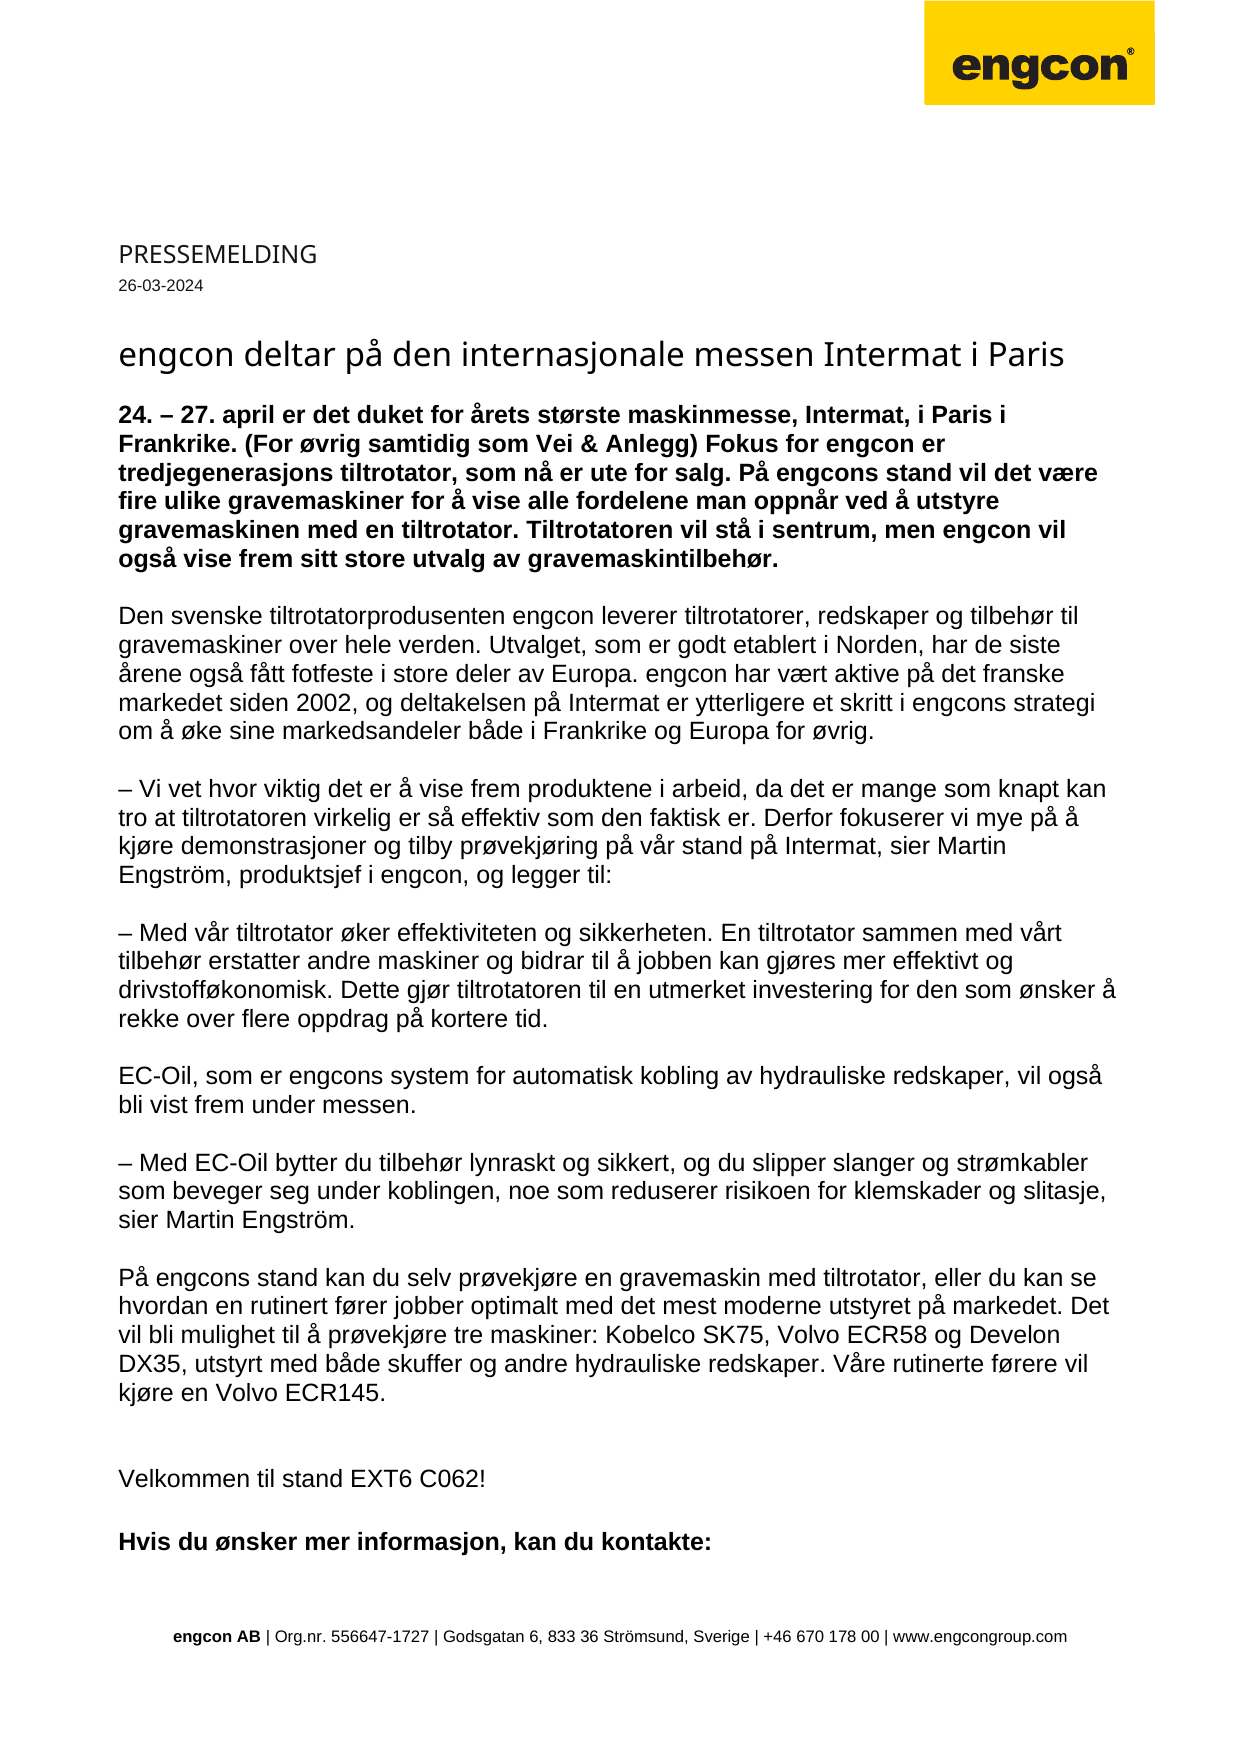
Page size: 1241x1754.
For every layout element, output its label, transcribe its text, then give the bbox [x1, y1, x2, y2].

text PRESSEMELDING [118, 236, 1122, 270]
text 24. – 27. april er det duket for årets største maskinmesse, Intermat, i Paris i Frankrike. (For øvrig samtidig som Vei & Anlegg) Fokus for engcon er tredjegenerasjons tiltrotator, som nå er ute for salg. På engcons stand vil det være fire ulike gravemaskiner for å vise alle fordelene man oppnår ved å utstyre gravemaskinen med en tiltrotator. Tiltrotatoren vil stå i sentrum, men engcon vil også vise frem sitt store utvalg av gravemaskintilbehør. [118, 400, 1122, 573]
text Velkommen til stand EXT6 C062! [118, 1464, 1122, 1493]
text – Med vår tiltrotator øker effektiviteten og sikkerheten. En tiltrotator sammen med vårt tilbehør erstatter andre maskiner og bidrar til å jobben kan gjøres mer effektivt og drivstofføkonomisk. Dette gjør tiltrotatoren til en utmerket investering for den som ønsker å rekke over flere oppdrag på kortere tid. [118, 918, 1122, 1033]
text – Vi vet hvor viktig det er å vise frem produktene i arbeid, da det er mange som knapt kan tro at tiltrotatoren virkelig er så effektiv som den faktisk er. Derfor fokuserer vi mye på å kjøre demonstrasjoner og tilby prøvekjøring på vår stand på Intermat, sier Martin Engström, produktsjef i engcon, og legger til: [118, 774, 1122, 889]
text – Med EC-Oil bytter du tilbehør lynraskt og sikkert, og du slipper slanger og strømkabler som beveger seg under koblingen, noe som reduserer risikoen for klemskader og slitasje, sier Martin Engström. [118, 1148, 1122, 1234]
text På engcons stand kan du selv prøvekjøre en gravemaskin med tiltrotator, eller du kan se hvordan en rutinert fører jobber optimalt med det mest moderne utstyret på markedet. Det vil bli mulighet til å prøvekjøre tre maskiner: Kobelco SK75, Volvo ECR58 og Develon DX35, utstyrt med både skuffer og andre hydrauliske redskaper. Våre rutinerte førere vil kjøre en Volvo ECR145. [118, 1263, 1122, 1406]
subtitle engcon deltar på den internasjonale messen Intermat i Paris [118, 331, 1122, 376]
text 26-03-2024 [118, 275, 1122, 294]
text Hvis du ønsker mer informasjon, kan du kontakte: [118, 1527, 1122, 1584]
text EC-Oil, som er engcons system for automatisk kobling av hydrauliske redskaper, vil også bli vist frem under messen. [118, 1061, 1122, 1119]
text Den svenske tiltrotatorprodusenten engcon leverer tiltrotatorer, redskaper og tilbehør til gravemaskiner over hele verden. Utvalget, som er godt etablert i Norden, har de siste årene også fått fotfeste i store deler av Europa. engcon har vært aktive på det franske markedet siden 2002, og deltakelsen på Intermat er ytterligere et skritt i engcons strategi om å øke sine markedsandeler både i Frankrike og Europa for øvrig. [118, 601, 1122, 745]
